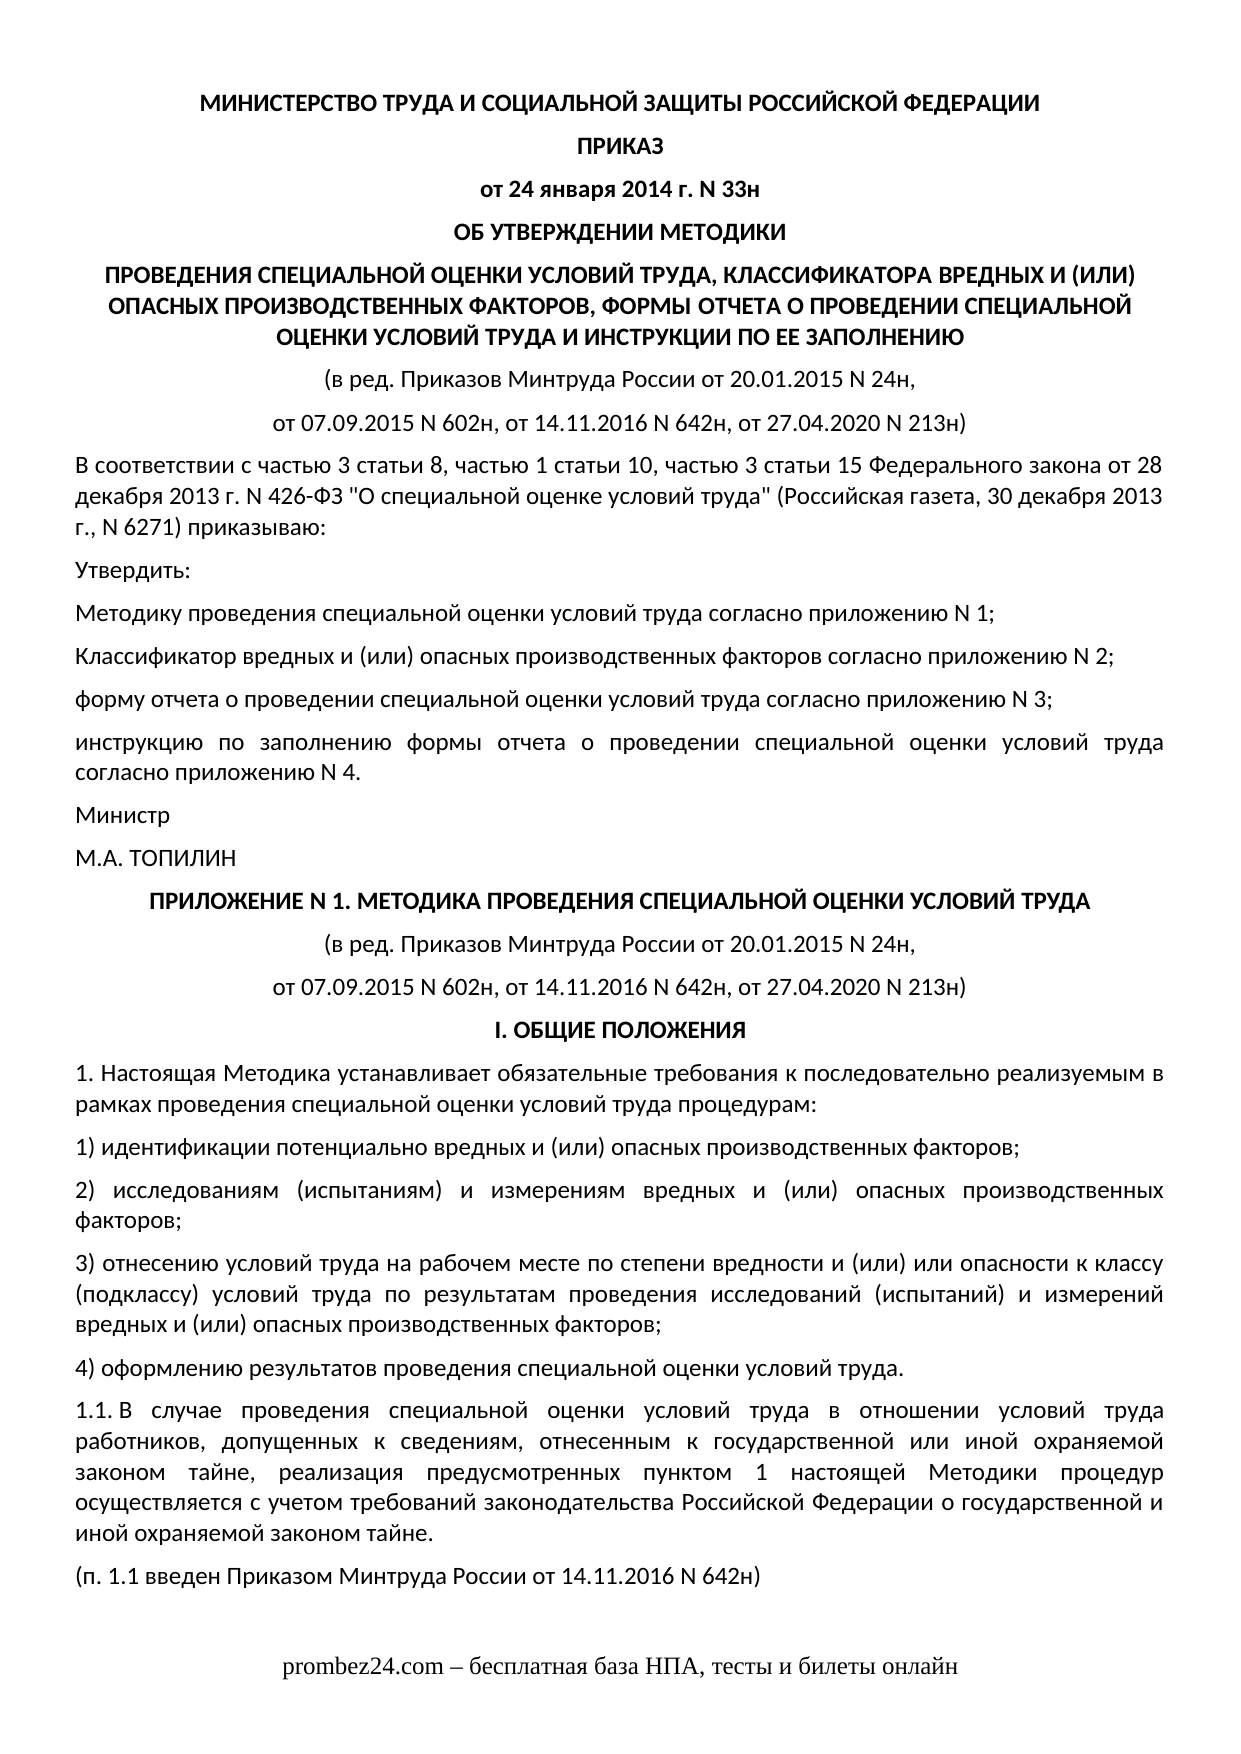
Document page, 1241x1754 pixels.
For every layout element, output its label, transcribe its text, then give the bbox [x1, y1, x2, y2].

text от 07.09.2015 N 602н, от 14.11.2016 N 642н, от 27.04.2020 N 213н) [75, 407, 1165, 437]
text МИНИСТЕРСТВО ТРУДА И СОЦИАЛЬНОЙ ЗАЩИТЫ РОССИЙСКОЙ ФЕДЕРАЦИИ [75, 87, 1165, 118]
text 1. Настоящая Методика устанавливает обязательные требования к последовательно реализуемым в рамках проведения специальной оценки условий труда процедурам: [75, 1057, 1165, 1118]
text от 24 января 2014 г. N 33н [75, 173, 1165, 204]
text ОБ УТВЕРЖДЕНИИ МЕТОДИКИ [75, 217, 1165, 247]
text В соответствии с частью 3 статьи 8, частью 1 статьи 10, частью 3 статьи 15 Федерального закона от 28 декабря 2013 г. N 426-ФЗ "О специальной оценке условий труда" (Российская газета, 30 декабря 2013 г., N 6271) приказываю: [75, 450, 1165, 541]
text инструкцию по заполнению формы отчета о проведении специальной оценки условий труда согласно приложению N 4. [75, 726, 1165, 787]
text I. ОБЩИЕ ПОЛОЖЕНИЯ [75, 1014, 1165, 1045]
text ПРИЛОЖЕНИЕ N 1. МЕТОДИКА ПРОВЕДЕНИЯ СПЕЦИАЛЬНОЙ ОЦЕНКИ УСЛОВИЙ ТРУДА [75, 885, 1165, 916]
text ПРИКАЗ [75, 131, 1165, 161]
text Министр [75, 799, 1165, 830]
text от 07.09.2015 N 602н, от 14.11.2016 N 642н, от 27.04.2020 N 213н) [75, 971, 1165, 1002]
text 3) отнесению условий труда на рабочем месте по степени вредности и (или) или опасности к классу (подклассу) условий труда по результатам проведения исследований (испытаний) и измерений вредных и (или) опасных производственных факторов; [75, 1248, 1165, 1339]
text (п. 1.1 введен Приказом Минтруда России от 14.11.2016 N 642н) [75, 1560, 1165, 1590]
text 2) исследованиям (испытаниям) и измерениям вредных и (или) опасных производственных факторов; [75, 1174, 1165, 1235]
text 1.1. В случае проведения специальной оценки условий труда в отношении условий труда работников, допущенных к сведениям, отнесенным к государственной или иной охраняемой законом тайне, реализация предусмотренных пунктом 1 настоящей Методики процедур осуществляется с учетом требований законодательства Российской Федерации о государственной и иной охраняемой законом тайне. [75, 1395, 1165, 1547]
text Методику проведения специальной оценки условий труда согласно приложению N 1; [75, 597, 1165, 627]
text Классификатор вредных и (или) опасных производственных факторов согласно приложению N 2; [75, 640, 1165, 670]
text ПРОВЕДЕНИЯ СПЕЦИАЛЬНОЙ ОЦЕНКИ УСЛОВИЙ ТРУДА, КЛАССИФИКАТОРА ВРЕДНЫХ И (ИЛИ) ОПАСНЫХ ПРОИЗВОДСТВЕННЫХ ФАКТОРОВ, ФОРМЫ ОТЧЕТА О ПРОВЕДЕНИИ СПЕЦИАЛЬНОЙ ОЦЕНКИ УСЛОВИЙ ТРУДА И ИНСТРУКЦИИ ПО ЕЕ ЗАПОЛНЕНИЮ [75, 259, 1165, 351]
text Утвердить: [75, 554, 1165, 584]
text форму отчета о проведении специальной оценки условий труда согласно приложению N 3; [75, 683, 1165, 713]
text М.А. ТОПИЛИН [75, 842, 1165, 873]
text 4) оформлению результатов проведения специальной оценки условий труда. [75, 1352, 1165, 1382]
text (в ред. Приказов Минтруда России от 20.01.2015 N 24н, [75, 928, 1165, 959]
text 1) идентификации потенциально вредных и (или) опасных производственных факторов; [75, 1131, 1165, 1162]
text (в ред. Приказов Минтруда России от 20.01.2015 N 24н, [75, 364, 1165, 394]
